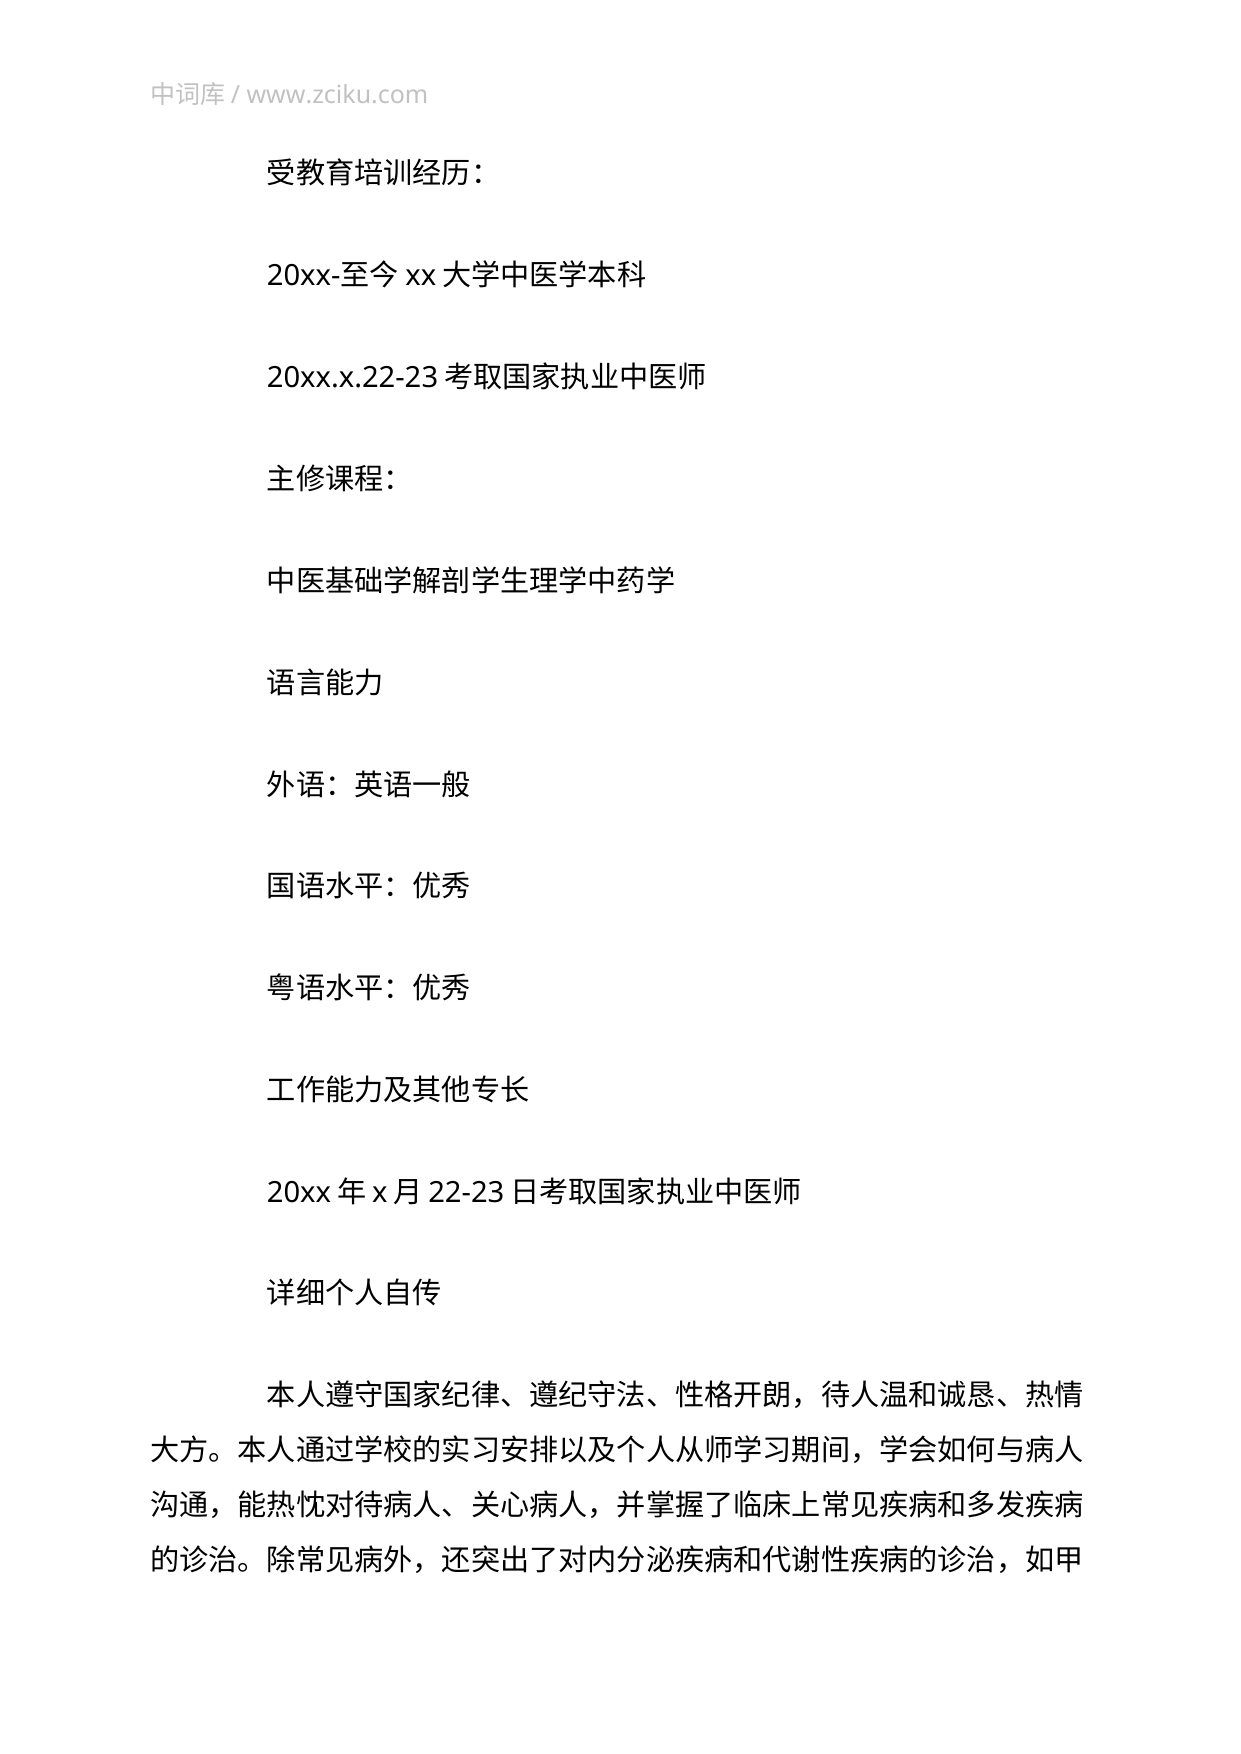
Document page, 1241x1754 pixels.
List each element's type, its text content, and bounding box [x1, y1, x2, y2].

text 语言能力 [150, 659, 1090, 702]
text 主修课程： [150, 456, 1090, 498]
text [150, 1372, 1090, 1579]
text 受教育培训经历： [150, 150, 1090, 192]
text 详细个人自传 [150, 1270, 1090, 1312]
text 国语水平：优秀 [150, 863, 1090, 905]
text 工作能力及其他专长 [150, 1066, 1090, 1109]
text 中医基础学解剖学生理学中药学 [150, 557, 1090, 600]
text 粤语水平：优秀 [150, 964, 1090, 1007]
text 20xx-至今 xx大学中医学本科 [150, 252, 1090, 294]
text 20xx.x.22-23考取国家执业中医师 [150, 354, 1090, 396]
text 外语：英语一般 [150, 761, 1090, 803]
text 20xx年x月22-23日考取国家执业中医师 [150, 1168, 1090, 1211]
